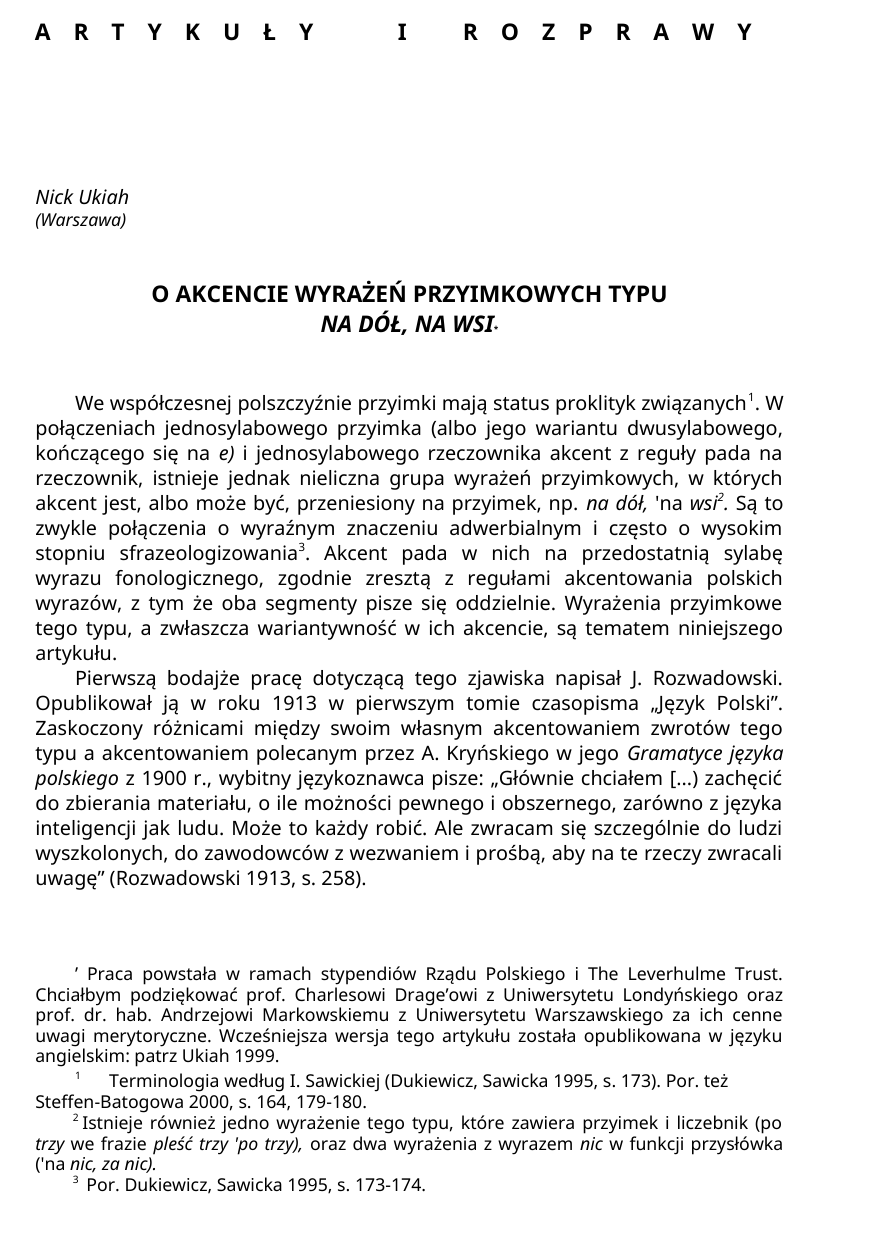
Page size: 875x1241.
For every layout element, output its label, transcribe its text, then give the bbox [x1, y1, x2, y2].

text ROZPRAWY [463, 22, 752, 45]
text 1 Terminologia według I. Sawickiej (Dukiewicz, Sawicka 1995, s. 173). Por. też Steffen-Batogowa 2000, s. 164, 179-180. [35, 1072, 784, 1113]
text We współczesnej polszczyźnie przyimki mają status proklityk związanych1. W połączeniach jednosylabowego przyimka (albo jego wariantu dwusylabowego, kończącego się na e) i jednosylabowego rzeczownika akcent z reguły pada na rzeczownik, istnieje jednak nieliczna grupa wyrażeń przyimkowych, w których akcent jest, albo może być, przeniesiony na przyimek, np. na dół, 'na wsi2. Są to zwykle połączenia o wyraźnym znaczeniu adwerbialnym i często o wysokim stopniu sfrazeologizowania3. Akcent pada w nich na przedostatnią sylabę wyrazu fonologicznego, zgodnie zresztą z regułami akcentowania polskich wyrazów, z tym że oba segmenty pisze się oddzielnie. Wyrażenia przyimkowe tego typu, a zwłaszcza wariantywność w ich akcencie, są tematem niniejszego artykułu. [35, 390, 784, 665]
text Pierwszą bodajże pracę dotyczącą tego zjawiska napisał J. Rozwadowski. Opublikował ją w roku 1913 w pierwszym tomie czasopisma „Język Polski”. Zaskoczony różnicami między swoim własnym akcentowaniem zwrotów tego typu a akcentowaniem polecanym przez A. Kryńskiego w jego Gramatyce języka polskiego z 1900 r., wybitny językoznawca pisze: „Głównie chciałem [...) zachęcić do zbierania materiału, o ile możności pewnego i obszernego, zarówno z języka inteligencji jak ludu. Może to każdy robić. Ale zwracam się szczególnie do ludzi wyszkolonych, do zawodowców z wezwaniem i prośbą, aby na te rzeczy zwracali uwagę” (Rozwadowski 1913, s. 258). [35, 665, 784, 890]
text O AKCENCIE WYRAŻEŃ PRZYIMKOWYCH TYPU NA DÓŁ, NA WSI* [35, 279, 784, 338]
text ARTYKUŁY [34, 22, 313, 45]
text Nick Ukiah (Warszawa) [35, 187, 142, 231]
text 2 Istnieje również jedno wyrażenie tego typu, które zawiera przyimek i liczebnik (po trzy we frazie pleść trzy 'po trzy), oraz dwa wyrażenia z wyrazem nic w funkcji przysłówka ('na nic, za nic). [35, 1113, 784, 1174]
text ’ Praca powstała w ramach stypendiów Rządu Polskiego i The Leverhulme Trust. Chciałbym podziękować prof. Charlesowi Drage’owi z Uniwersytetu Londyńskiego oraz prof. dr. hab. Andrzejowi Markowskiemu z Uniwersytetu Warszawskiego za ich cenne uwagi merytoryczne. Wcześniejsza wersja tego artykułu została opublikowana w języku angielskim: patrz Ukiah 1999. [35, 964, 784, 1067]
text 3 Por. Dukiewicz, Sawicka 1995, s. 173-174. [73, 1176, 784, 1196]
